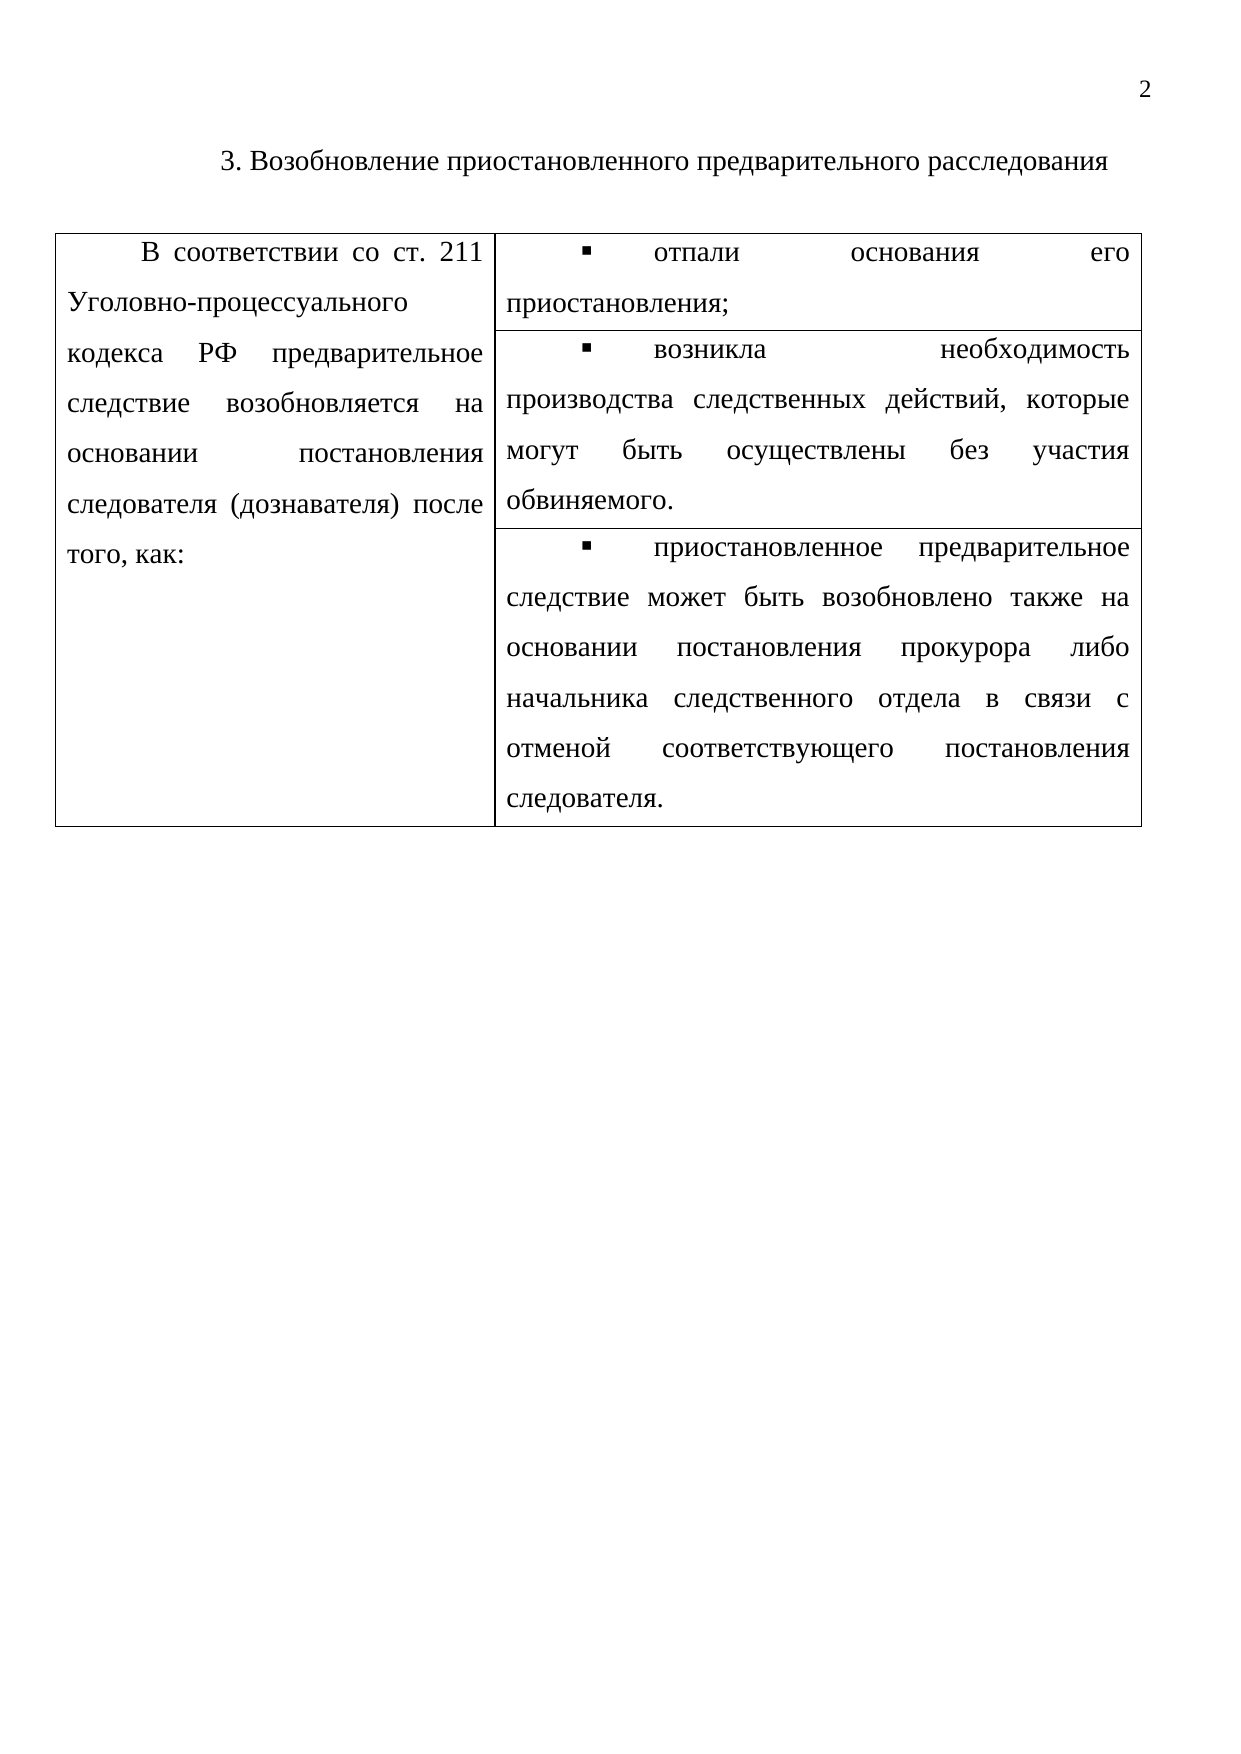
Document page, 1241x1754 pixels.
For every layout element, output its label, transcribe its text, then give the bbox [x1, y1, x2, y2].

subtitle 3. Возобновление приостановленного предварительного расследования [177, 143, 1152, 177]
table_cell возникла необходимость производства следственных действий, которые могут быть осуществлены без участия обвиняемого. [496, 331, 1141, 528]
table_header отпали основания его приостановления; [496, 234, 1141, 330]
table_cell приостановленное предварительное следствие может быть возобновлено также на основании постановления прокурора либо начальника следственного отдела в связи с отменой соответствующего постановления следователя. [496, 529, 1141, 826]
table_header В соответствии со ст. 211 Уголовно-процессуального кодекса РФ предварительное следствие возобновляется на основании постановления следователя (дознавателя) после того, как: [56, 234, 494, 826]
